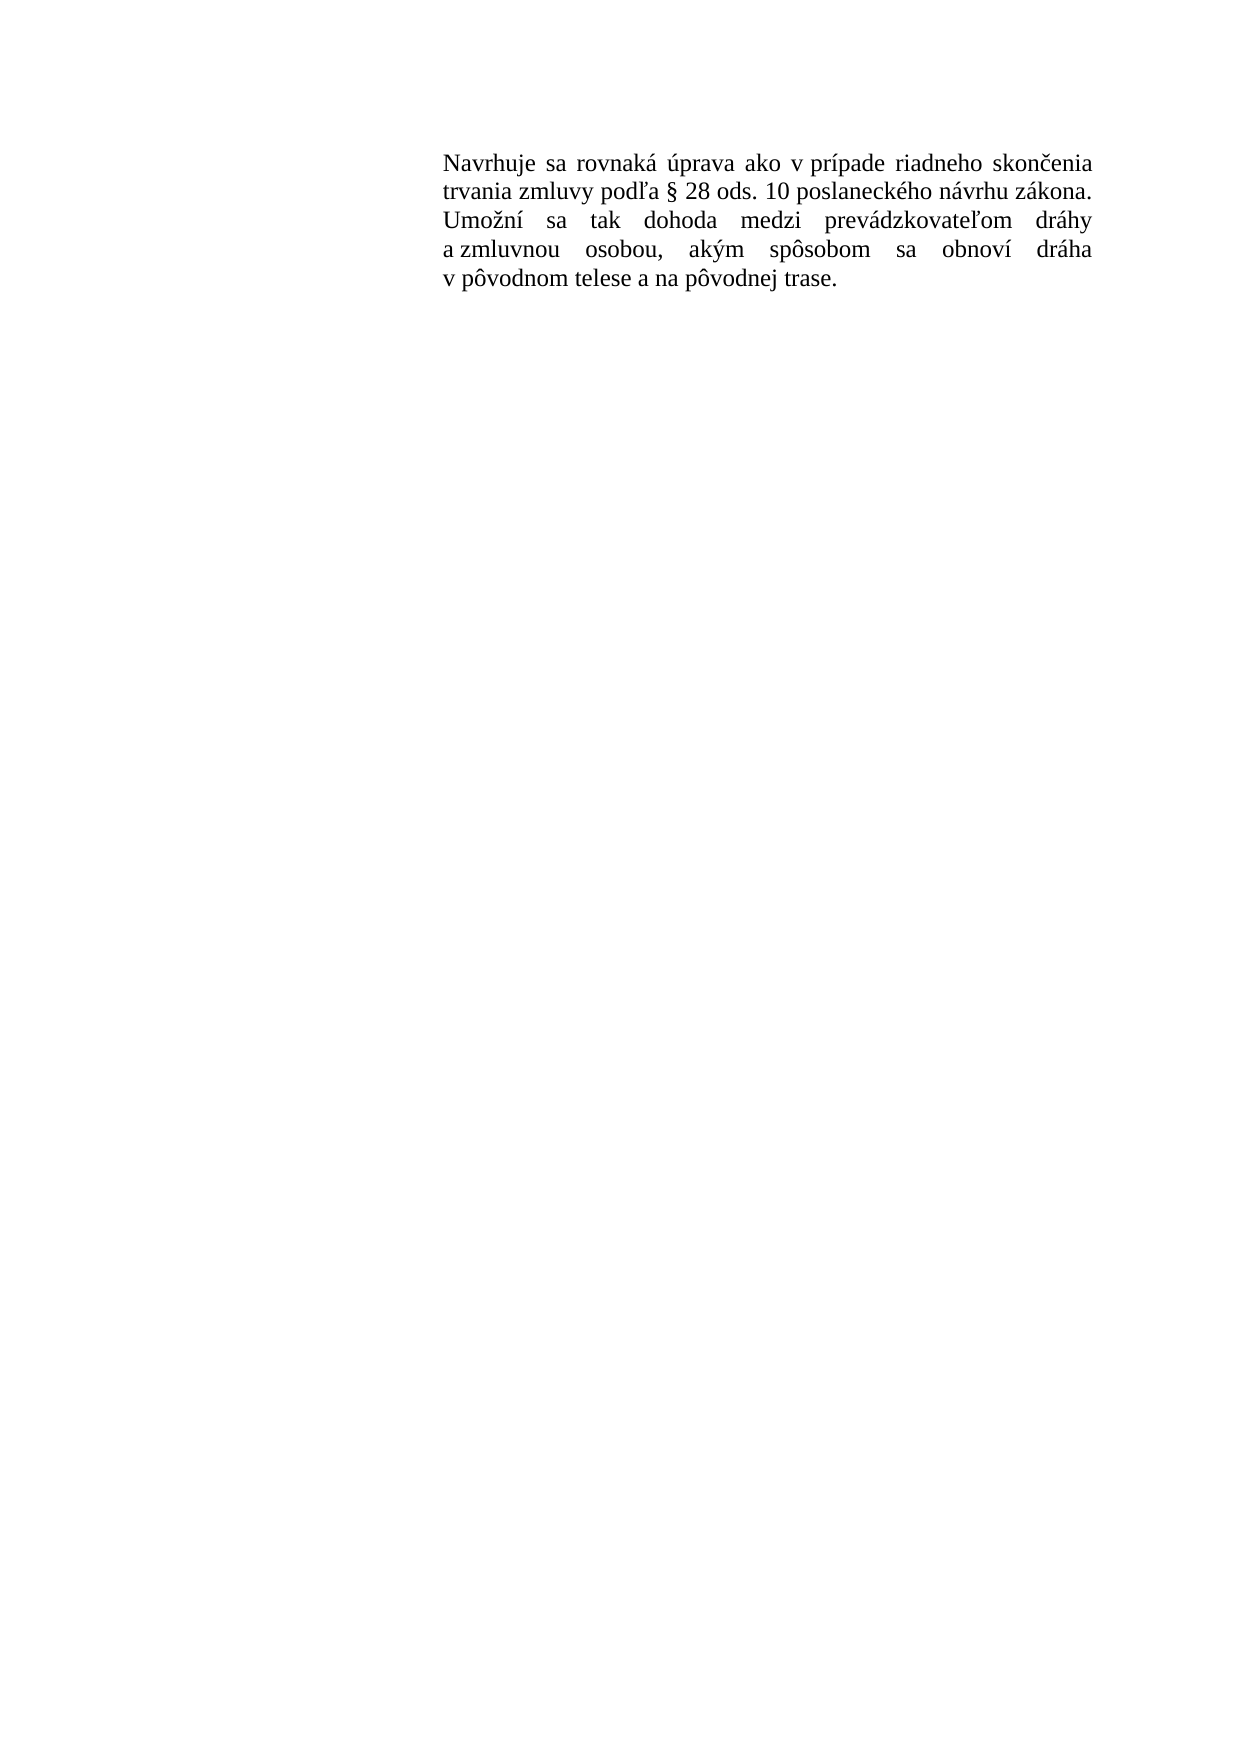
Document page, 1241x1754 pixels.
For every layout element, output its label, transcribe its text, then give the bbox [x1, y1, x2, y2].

text Navrhuje sa rovnaká úprava ako v prípade riadneho skončenia trvania zmluvy podľa § 28 ods. 10 poslaneckého návrhu zákona. Umožní sa tak dohoda medzi prevádzkovateľom dráhy a zmluvnou osobou, akým spôsobom sa obnoví dráha v pôvodnom telese a na pôvodnej trase. [443, 148, 1093, 291]
